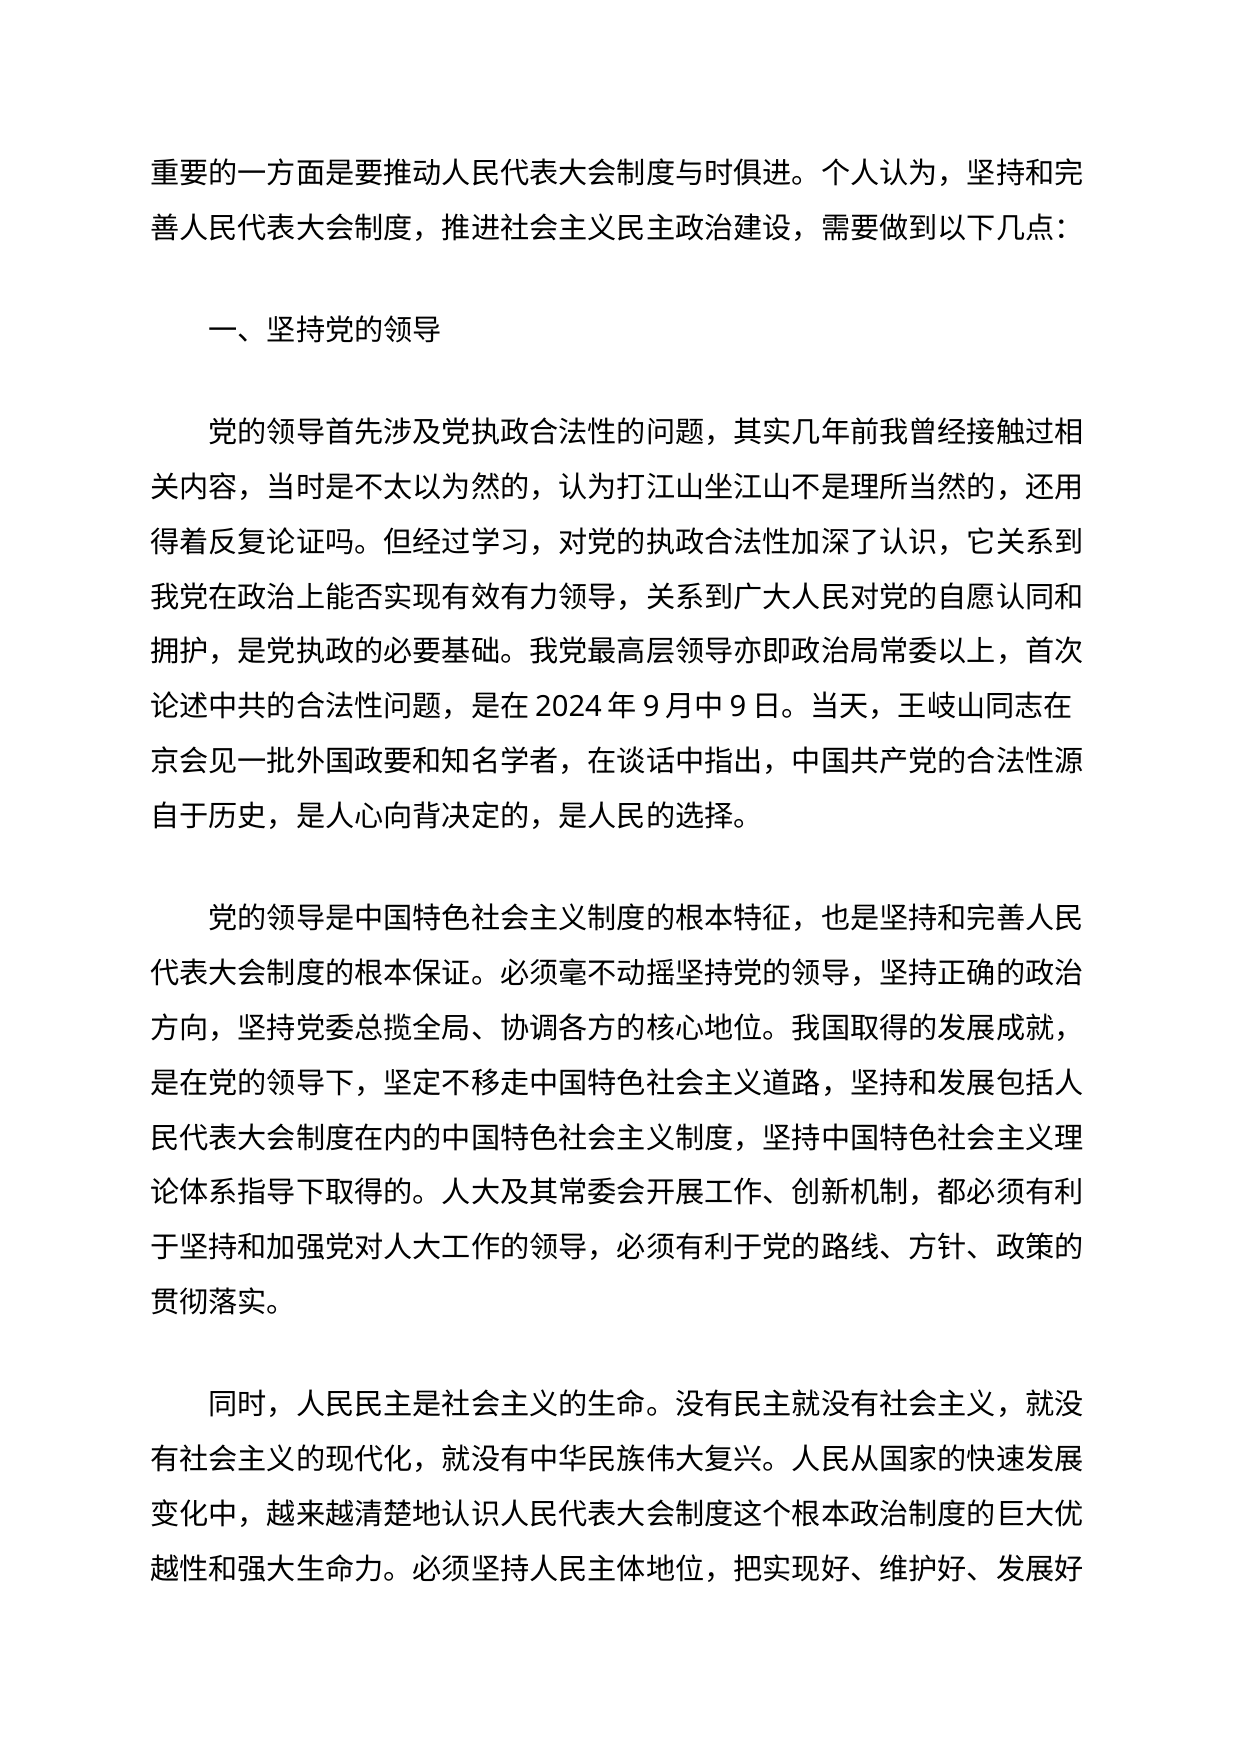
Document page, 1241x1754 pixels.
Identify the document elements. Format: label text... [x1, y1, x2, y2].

text 一、坚持党的领导 [150, 307, 1090, 349]
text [150, 1381, 1090, 1588]
text 党的领导是中国特色社会主义制度的根本特征，也是坚持和完善人民代表大会制度的根本保证。必须毫不动摇坚持党的领导，坚持正确的政治方向，坚持党委总揽全局、协调各方的核心地位。我国取得的发展成就，是在党的领导下，坚定不移走中国特色社会主义道路，坚持和发展包括人民代表大会制度在内的中国特色社会主义制度，坚持中国特色社会主义理论体系指导下取得的。人大及其常委会开展工作、创新机制，都必须有利于坚持和加强党对人大工作的领导，必须有利于党的路线、方针、政策的贯彻落实。 [150, 894, 1090, 1321]
text 党的领导首先涉及党执政合法性的问题，其实几年前我曾经接触过相关内容，当时是不太以为然的，认为打江山坐江山不是理所当然的，还用得着反复论证吗。但经过学习，对党的执政合法性加深了认识，它关系到我党在政治上能否实现有效有力领导，关系到广大人民对党的自愿认同和拥护，是党执政的必要基础。我党最高层领导亦即政治局常委以上，首次论述中共的合法性问题，是在2024年9月中9日。当天，王岐山同志在京会见一批外国政要和知名学者，在谈话中指出，中国共产党的合法性源自于历史，是人心向背决定的，是人民的选择。 [150, 408, 1090, 835]
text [150, 150, 1090, 247]
